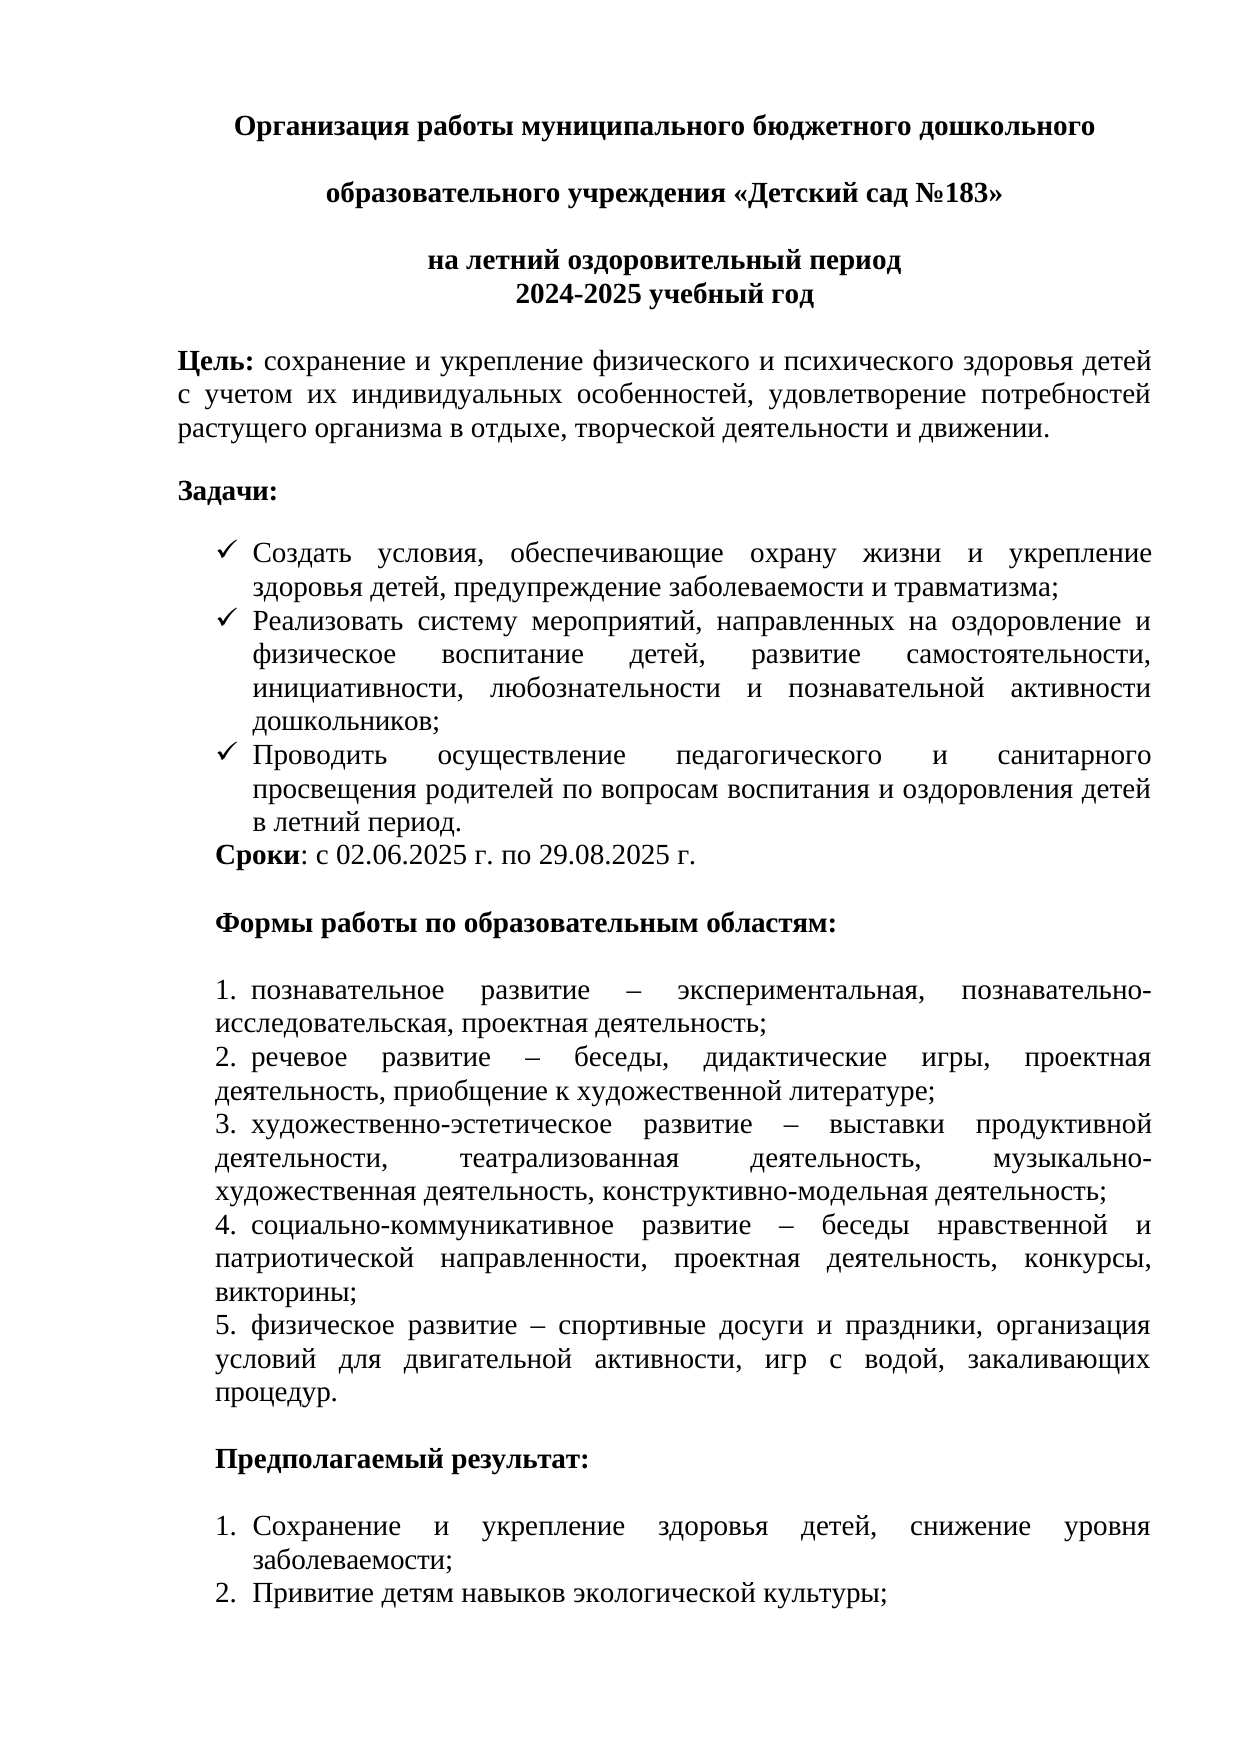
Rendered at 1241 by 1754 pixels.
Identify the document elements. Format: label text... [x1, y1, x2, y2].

list речевое развитие – беседы, дидактические игры, проектная деятельность, приобщение к художественной литературе; [215, 1039, 1152, 1106]
list Привитие детям навыков экологической культуры; [215, 1575, 1211, 1609]
list Реализовать систему мероприятий, направленных на оздоровление и физическое воспитание детей, развитие самостоятельности, инициативности, любознательности и познавательной активности дошкольников; [215, 603, 1152, 737]
text Организация работы муниципального бюджетного дошкольного образовательного учреждения «Детский сад №183» [166, 108, 1162, 209]
list Создать условия, обеспечивающие охрану жизни и укрепление здоровья детей, предупреждение заболеваемости и травматизма; [215, 536, 1152, 603]
text Предполагаемый результат: [215, 1442, 1211, 1475]
text Сроки: с 02.06.2025 г. по 29.08.2025 г. [215, 838, 1211, 871]
list познавательное развитие – экспериментальная, познавательно- исследовательская, проектная деятельность; [215, 972, 1152, 1039]
list художественно-эстетическое развитие – выставки продуктивной деятельности, театрализованная деятельность, музыкально- художественная деятельность, конструктивно-модельная деятельность; [215, 1106, 1152, 1207]
list Сохранение и укрепление здоровья детей, снижение уровня заболеваемости; [215, 1508, 1151, 1575]
text Цель: сохранение и укрепление физического и психического здоровья детей с учетом их индивидуальных особенностей, удовлетворение потребностей растущего организма в отдыхе, творческой деятельности и движении. [177, 343, 1151, 444]
text на летний оздоровительный период 2024-2025 учебный год [427, 242, 902, 309]
list социально-коммуникативное развитие – беседы нравственной и патриотической направленности, проектная деятельность, конкурсы, викторины; [215, 1207, 1152, 1307]
list Проводить осуществление педагогического и санитарного просвещения родителей по вопросам воспитания и оздоровления детей в летний период. [215, 737, 1152, 838]
text Задачи: [177, 473, 1211, 507]
list физическое развитие – спортивные досуги и праздники, организация условий для двигательной активности, игр с водой, закаливающих процедур. [215, 1307, 1152, 1408]
text Формы работы по образовательным областям: [215, 906, 1211, 939]
